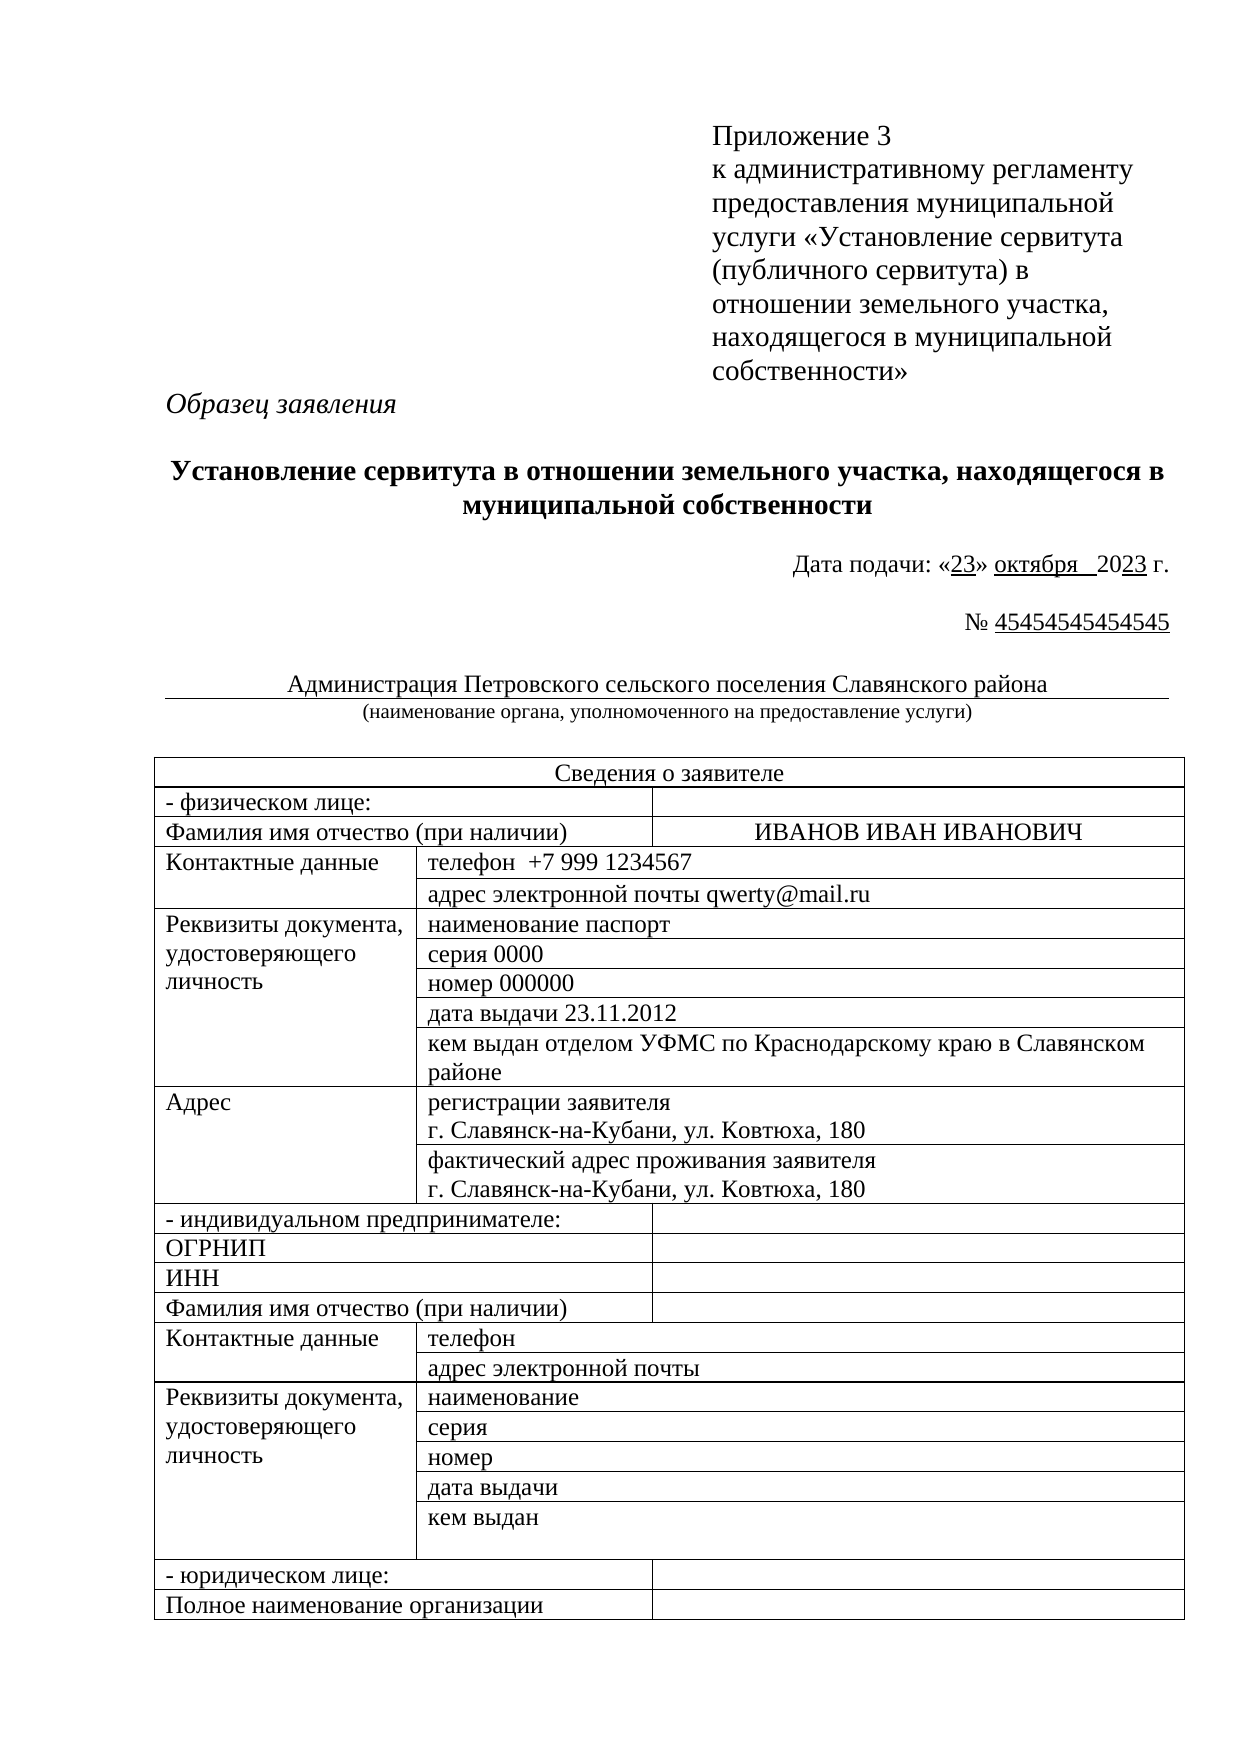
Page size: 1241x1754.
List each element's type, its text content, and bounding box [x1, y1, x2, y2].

table_cell Полное наименование организации [155, 1590, 652, 1619]
table_cell Фамилия имя отчество (при наличии) [155, 1293, 652, 1322]
table_cell ОГРНИП [155, 1234, 652, 1262]
table_cell адрес электронной почты [417, 1353, 1184, 1381]
table_cell наименование паспорт [417, 909, 1184, 938]
table_cell наименование [417, 1383, 1184, 1411]
table_cell ИНН [155, 1263, 652, 1292]
table_header Администрация Петровского сельского поселения Славянского района [165, 669, 1169, 698]
table_cell номер 000000 [417, 969, 1184, 997]
table_cell - юридическом лице: [155, 1560, 652, 1589]
table_cell Фамилия имя отчество (при наличии) [155, 817, 652, 846]
table_cell адрес электронной почты qwerty@mail.ru [417, 879, 1184, 908]
table_cell [653, 1590, 1184, 1619]
text Приложение 3 [712, 118, 1169, 152]
text Установление сервитута в отношении земельного участка, находящегося в муниципальной собственности [165, 453, 1169, 521]
table_cell кем выдан отделом УФМС по Краснодарскому краю в Славянском районе [417, 1028, 1184, 1086]
table_cell (наименование органа, уполномоченного на предоставление услуги) [165, 699, 1169, 723]
table_cell телефон [417, 1323, 1184, 1352]
table_cell Реквизиты документа, удостоверяющего личность [155, 909, 416, 1086]
table_cell - физическом лице: [155, 788, 652, 816]
table_cell [653, 1204, 1184, 1232]
table_cell номер [417, 1442, 1184, 1471]
table_cell регистрации заявителя г. Славянск-на-Кубани, ул. Ковтюха, 180 [417, 1087, 1184, 1144]
table_cell [653, 1234, 1184, 1262]
table_cell [653, 1560, 1184, 1589]
table_cell серия [417, 1412, 1184, 1441]
table_cell Контактные данные [155, 847, 416, 908]
text Дата подачи: «23» октября 2023 г. [165, 549, 1169, 578]
table_cell - индивидуальном предпринимателе: [155, 1204, 652, 1232]
table_cell [653, 1263, 1184, 1292]
table_cell ИВАНОВ ИВАН ИВАНОВИЧ [653, 817, 1184, 846]
table_cell дата выдачи [417, 1472, 1184, 1501]
text Образец заявления [165, 386, 1169, 420]
table_cell Реквизиты документа, удостоверяющего личность [155, 1383, 416, 1559]
text к административному регламенту предоставления муниципальной услуги «Установление сервитута (публичного сервитута) в отношении земельного участка, находящегося в муниципальной собственности» [712, 152, 1169, 386]
table_cell [653, 1293, 1184, 1322]
table_header Сведения о заявителе [155, 758, 1184, 786]
table_cell фактический адрес проживания заявителя г. Славянск-на-Кубани, ул. Ковтюха, 180 [417, 1145, 1184, 1203]
table_cell телефон +7 999 1234567 [417, 847, 1184, 878]
table_cell [653, 788, 1184, 816]
table_cell Контактные данные [155, 1323, 416, 1381]
table_cell кем выдан [417, 1502, 1184, 1559]
table_cell дата выдачи 23.11.2012 [417, 998, 1184, 1027]
text № 45454545454545 [165, 607, 1169, 636]
table_cell серия 0000 [417, 939, 1184, 967]
table_cell Адрес [155, 1087, 416, 1203]
